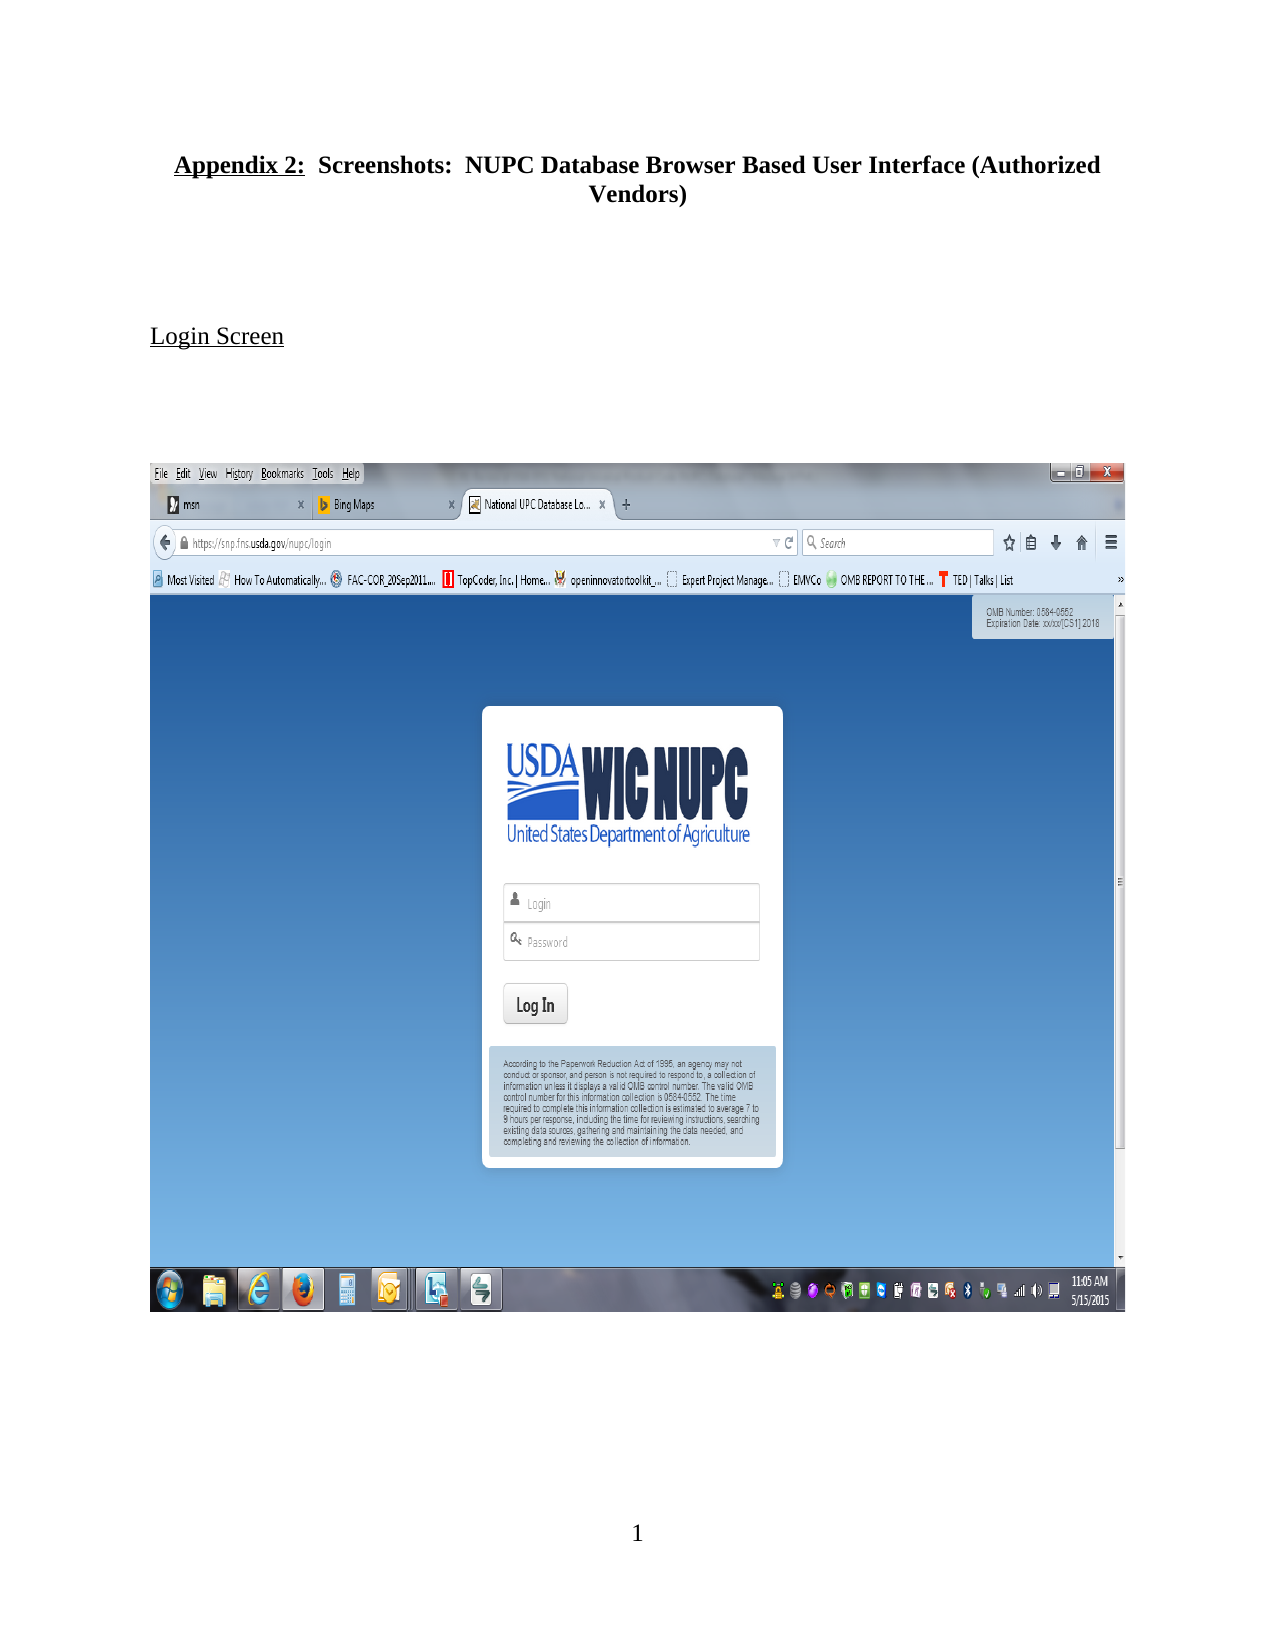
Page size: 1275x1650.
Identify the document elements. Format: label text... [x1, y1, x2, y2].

text Login Screen [150, 321, 1125, 349]
text Appendix 2: Screenshots: NUPC Database Browser Based User Interface (Authorized Vendors) [150, 150, 1125, 207]
picture [150, 463, 1125, 1312]
